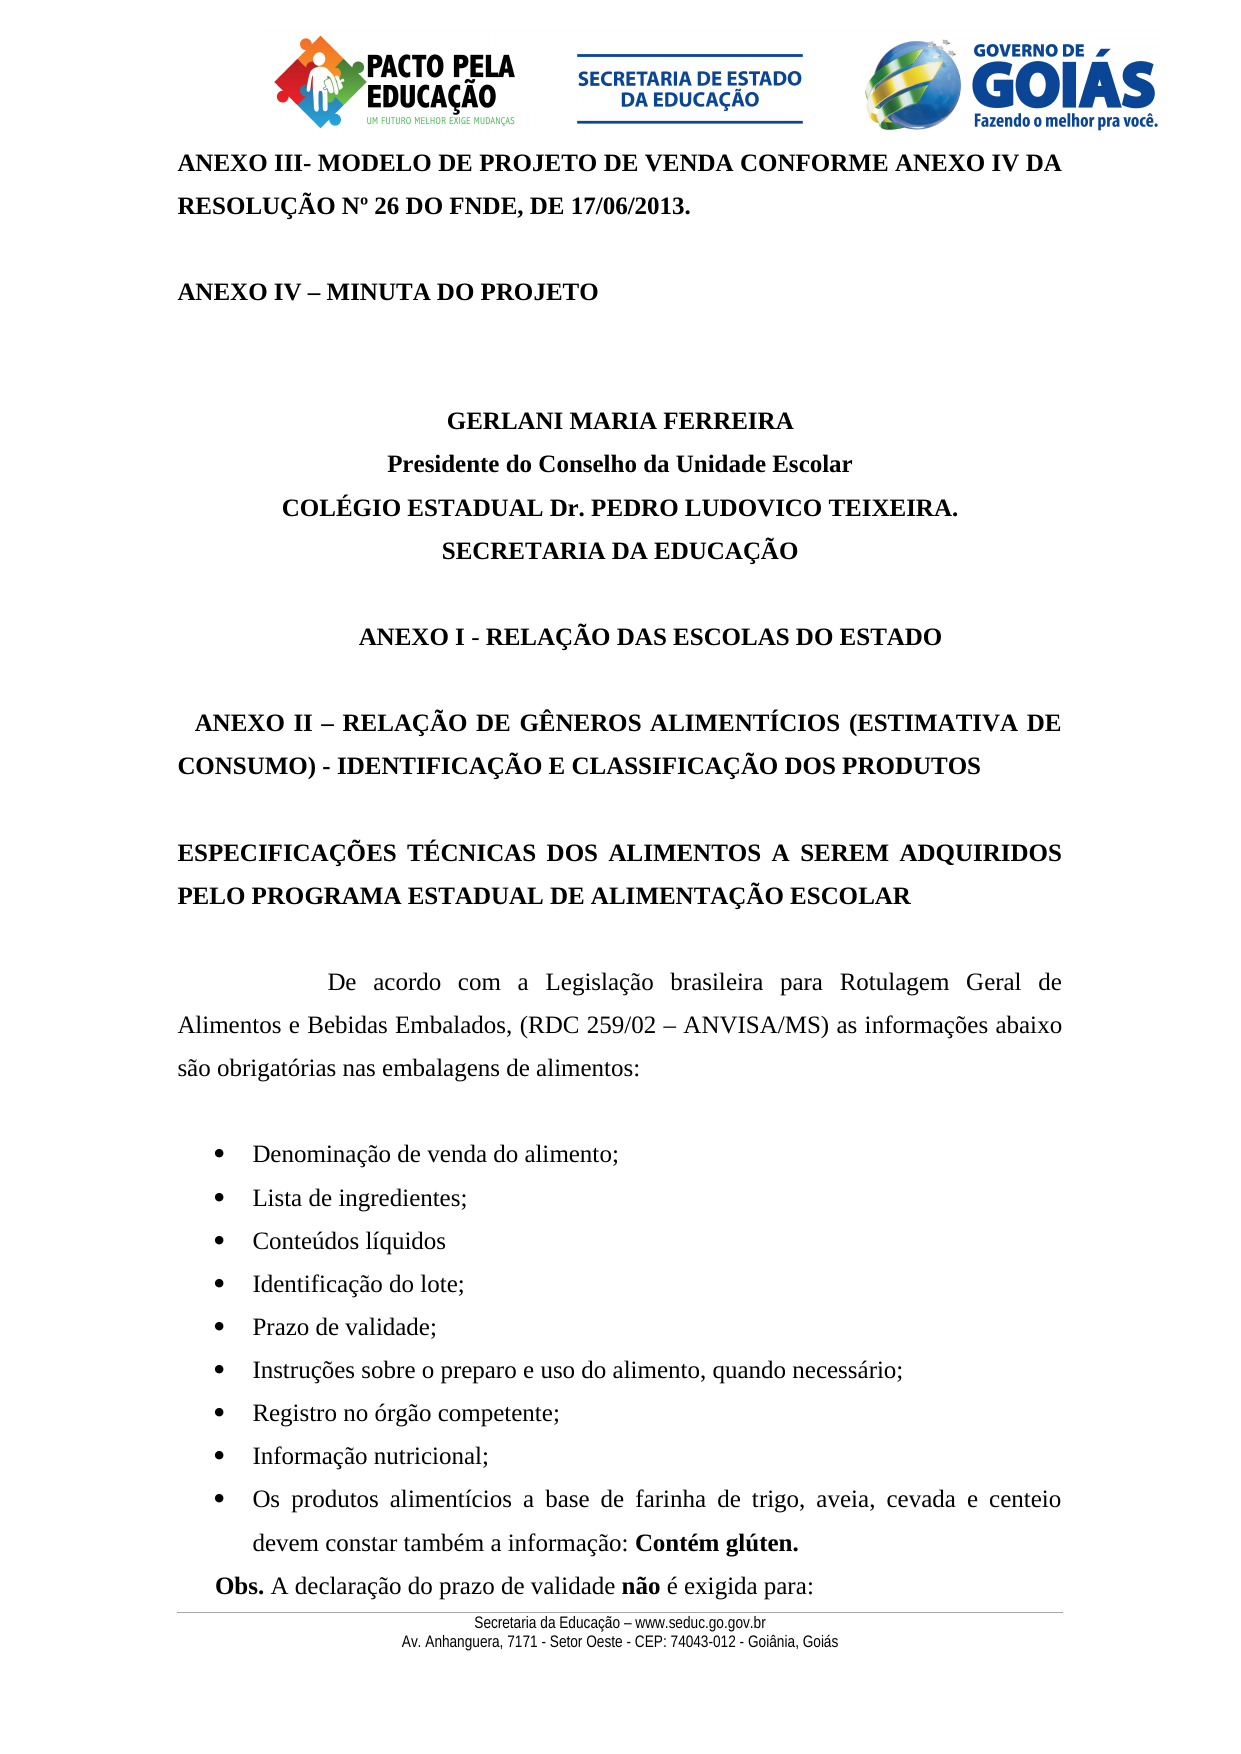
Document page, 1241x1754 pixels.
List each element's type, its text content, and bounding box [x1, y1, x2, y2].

list Informação nutricional; [215, 1441, 1063, 1470]
text ANEXO III- MODELO DE PROJETO DE VENDA CONFORME ANEXO IV DA RESOLUÇÃO Nº 26 DO FNDE, DE 17/06/2013. [177, 148, 1063, 219]
text Obs. A declaração do prazo de validade não é exigida para: [215, 1571, 1063, 1599]
list Instruções sobre o preparo e uso do alimento, quando necessário; [215, 1355, 1063, 1384]
text Presidente do Conselho da Unidade Escolar [177, 449, 1063, 478]
text ANEXO I - RELAÇÃO DAS ESCOLAS DO ESTADO [177, 622, 1063, 651]
text SECRETARIA DA EDUCAÇÃO [177, 536, 1063, 564]
list Conteúdos líquidos [215, 1226, 1063, 1254]
picture [265, 31, 1164, 139]
text COLÉGIO ESTADUAL Dr. PEDRO LUDOVICO TEIXEIRA. [177, 493, 1063, 521]
list Denominação de venda do alimento; [215, 1139, 1063, 1168]
text GERLANI MARIA FERREIRA [177, 406, 1063, 435]
text ANEXO IV – MINUTA DO PROJETO [177, 277, 1063, 306]
list Os produtos alimentícios a base de farinha de trigo, aveia, cevada e centeio devem constar também a informação: Contém glúten. [215, 1484, 1063, 1556]
text De acordo com a Legislação brasileira para Rotulagem Geral de Alimentos e Bebidas Embalados, (RDC 259/02 – ANVISA/MS) as informações abaixo são obrigatórias nas embalagens de alimentos: [177, 967, 1063, 1082]
list Prazo de validade; [215, 1312, 1063, 1341]
text ESPECIFICAÇÕES TÉCNICAS DOS ALIMENTOS A SEREM ADQUIRIDOS PELO PROGRAMA ESTADUAL DE ALIMENTAÇÃO ESCOLAR [177, 838, 1063, 909]
list Registro no órgão competente; [215, 1398, 1063, 1427]
list Identificação do lote; [215, 1269, 1063, 1298]
list Lista de ingredientes; [215, 1183, 1063, 1211]
text ANEXO II – RELAÇÃO DE GÊNEROS ALIMENTÍCIOS (ESTIMATIVA DE CONSUMO) - IDENTIFICAÇÃO E CLASSIFICAÇÃO DOS PRODUTOS [177, 708, 1063, 780]
